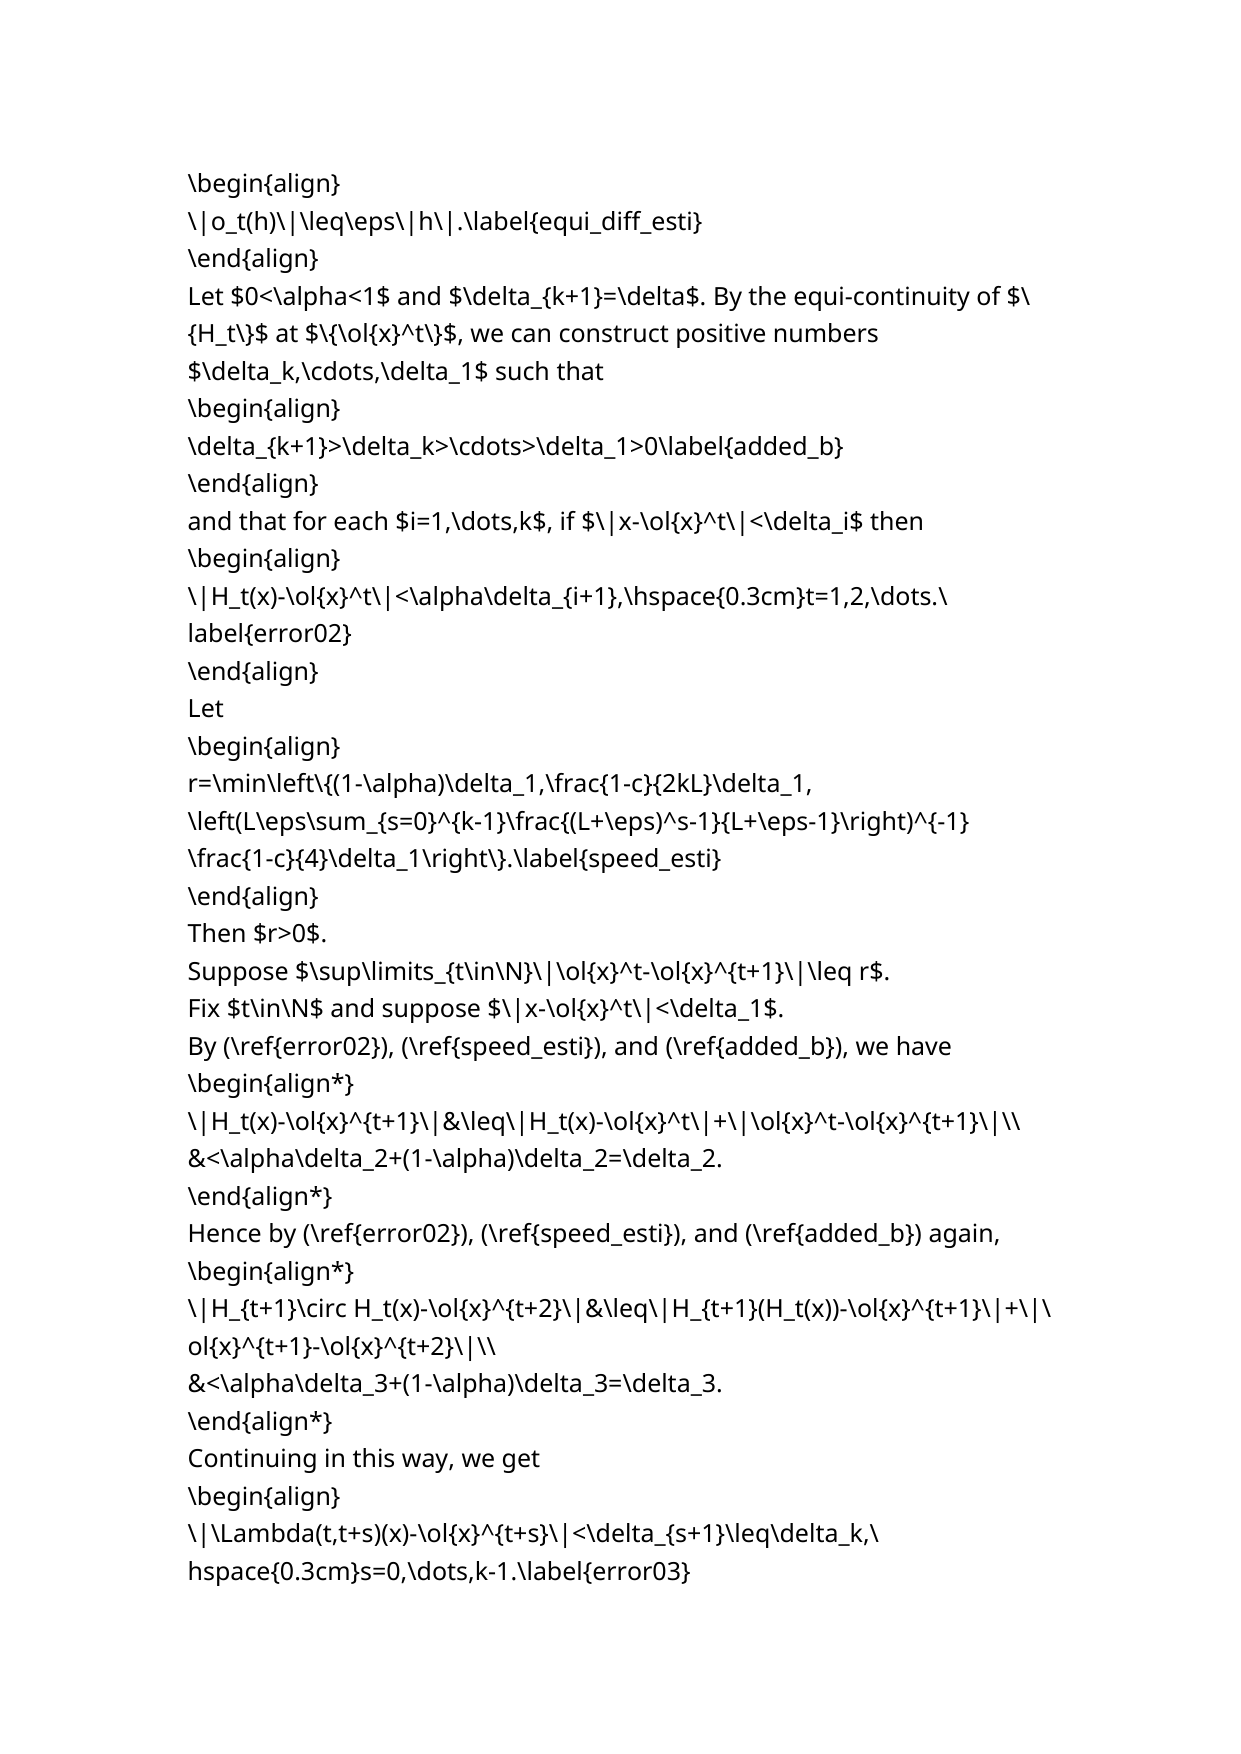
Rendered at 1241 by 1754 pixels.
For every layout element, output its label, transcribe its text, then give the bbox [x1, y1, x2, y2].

text Let $0<\alpha<1$ and $\delta_{k+1}=\delta$. By the equi-continuity of $\{H_t\}$ at $\{\ol{x}^t\}$, we can construct positive numbers [187, 277, 1053, 352]
text r=\min\left\{(1-\alpha)\delta_1,\frac{1-c}{2kL}\delta_1, [187, 764, 1053, 802]
text Let [187, 689, 1053, 727]
text \begin{align} [187, 389, 1053, 427]
text Fix $t\in\N$ and suppose $\|x-\ol{x}^t\|<\delta_1$. [187, 989, 1053, 1027]
text \begin{align} [187, 164, 1053, 202]
text &<\alpha\delta_3+(1-\alpha)\delta_3=\delta_3. [187, 1364, 1053, 1402]
text \end{align} [187, 464, 1053, 502]
text \end{align} [187, 239, 1053, 277]
text \|o_t(h)\|\leq\eps\|h\|.\label{equi_diff_esti} [187, 202, 1053, 239]
text \end{align*} [187, 1177, 1053, 1214]
text \end{align} [187, 877, 1053, 914]
text $\delta_k,\cdots,\delta_1$ such that [187, 352, 1053, 389]
text \|H_t(x)-\ol{x}^{t+1}\|&\leq\|H_t(x)-\ol{x}^t\|+\|\ol{x}^t-\ol{x}^{t+1}\|\\ [187, 1102, 1053, 1139]
text \begin{align} [187, 727, 1053, 764]
text &<\alpha\delta_2+(1-\alpha)\delta_2=\delta_2. [187, 1139, 1053, 1177]
text \|H_{t+1}\circ H_t(x)-\ol{x}^{t+2}\|&\leq\|H_{t+1}(H_t(x))-\ol{x}^{t+1}\|+\|\ol{x}^{t+1}-\ol{x}^{t+2}\|\\ [187, 1289, 1053, 1364]
text \|\Lambda(t,t+s)(x)-\ol{x}^{t+s}\|<\delta_{s+1}\leq\delta_k,\hspace{0.3cm}s=0,\dots,k-1.\label{error03} [187, 1514, 1053, 1589]
text \end{align} [187, 652, 1053, 689]
text \frac{1-c}{4}\delta_1\right\}.\label{speed_esti} [187, 839, 1053, 877]
text \begin{align} [187, 539, 1053, 577]
text \|H_t(x)-\ol{x}^t\|<\alpha\delta_{i+1},\hspace{0.3cm}t=1,2,\dots.\label{error02} [187, 577, 1053, 652]
text Hence by (\ref{error02}), (\ref{speed_esti}), and (\ref{added_b}) again, [187, 1214, 1053, 1252]
text \begin{align} [187, 1477, 1053, 1514]
text Then $r>0$. [187, 914, 1053, 952]
text \end{align*} [187, 1402, 1053, 1439]
text Suppose $\sup\limits_{t\in\N}\|\ol{x}^t-\ol{x}^{t+1}\|\leq r$. [187, 952, 1053, 989]
text Continuing in this way, we get [187, 1439, 1053, 1477]
text \left(L\eps\sum_{s=0}^{k-1}\frac{(L+\eps)^s-1}{L+\eps-1}\right)^{-1} [187, 802, 1053, 839]
text \begin{align*} [187, 1252, 1053, 1289]
text \begin{align*} [187, 1064, 1053, 1102]
text By (\ref{error02}), (\ref{speed_esti}), and (\ref{added_b}), we have [187, 1027, 1053, 1064]
text \delta_{k+1}>\delta_k>\cdots>\delta_1>0\label{added_b} [187, 427, 1053, 464]
text and that for each $i=1,\dots,k$, if $\|x-\ol{x}^t\|<\delta_i$ then [187, 502, 1053, 539]
